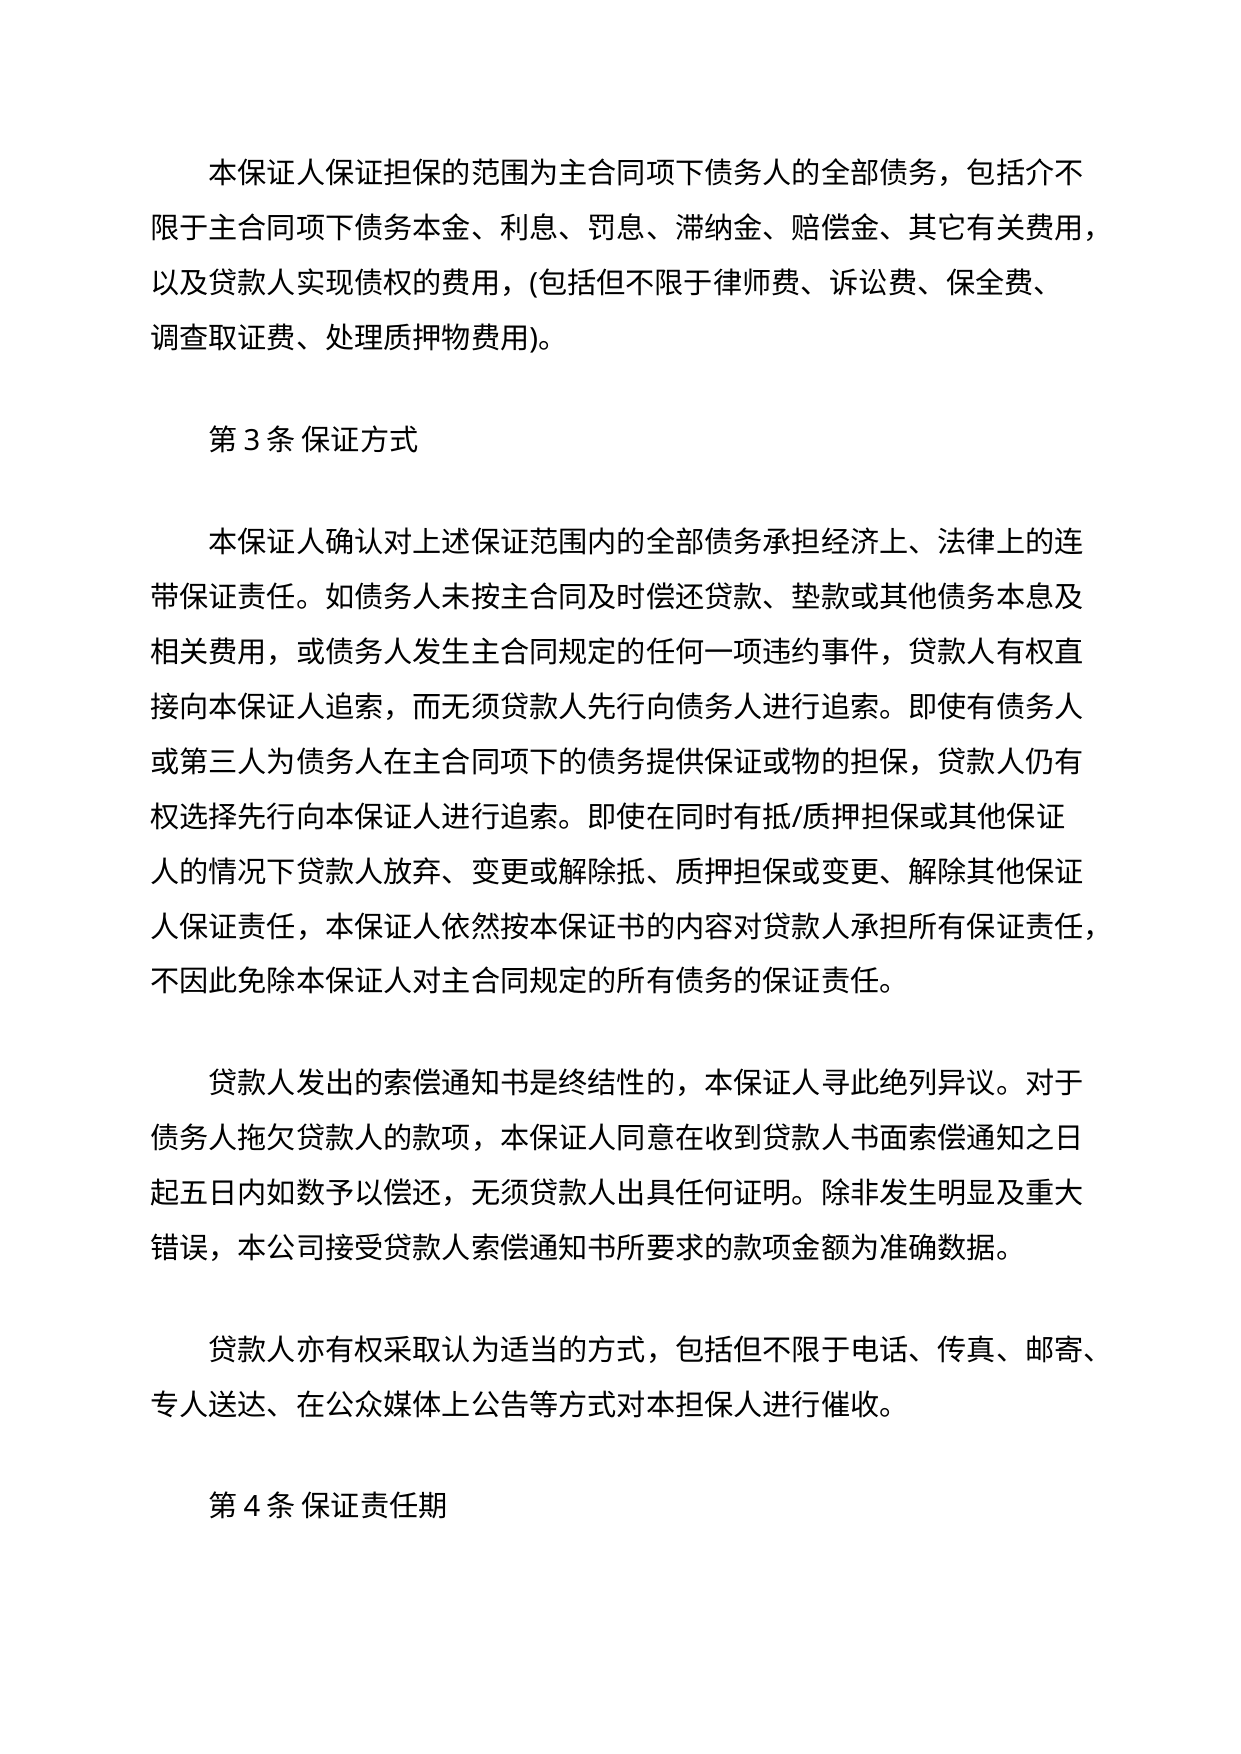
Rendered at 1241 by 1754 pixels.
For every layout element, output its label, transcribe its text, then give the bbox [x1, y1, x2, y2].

text 贷款人发出的索偿通知书是终结性的，本保证人寻此绝列异议。对于债务人拖欠贷款人的款项，本保证人同意在收到贷款人书面索偿通知之日起五日内如数予以偿还，无须贷款人出具任何证明。除非发生明显及重大错误，本公司接受贷款人索偿通知书所要求的款项金额为准确数据。 [150, 1060, 1090, 1267]
text 第3条 保证方式 [150, 417, 1090, 459]
text 第4条 保证责任期 [150, 1483, 1090, 1525]
text 本保证人保证担保的范围为主合同项下债务人的全部债务，包括介不限于主合同项下债务本金、利息、罚息、滞纳金、赔偿金、其它有关费用，以及贷款人实现债权的费用，(包括但不限于律师费、诉讼费、保全费、调查取证费、处理质押物费用)。 [150, 150, 1090, 357]
text 本保证人确认对上述保证范围内的全部债务承担经济上、法律上的连带保证责任。如债务人未按主合同及时偿还贷款、垫款或其他债务本息及相关费用，或债务人发生主合同规定的任何一项违约事件，贷款人有权直接向本保证人追索，而无须贷款人先行向债务人进行追索。即使有债务人或第三人为债务人在主合同项下的债务提供保证或物的担保，贷款人仍有权选择先行向本保证人进行追索。即使在同时有抵/质押担保或其他保证人的情况下贷款人放弃、变更或解除抵、质押担保或变更、解除其他保证人保证责任，本保证人依然按本保证书的内容对贷款人承担所有保证责任，不因此免除本保证人对主合同规定的所有债务的保证责任。 [150, 519, 1090, 1000]
text 贷款人亦有权采取认为适当的方式，包括但不限于电话、传真、邮寄、专人送达、在公众媒体上公告等方式对本担保人进行催收。 [150, 1326, 1090, 1423]
